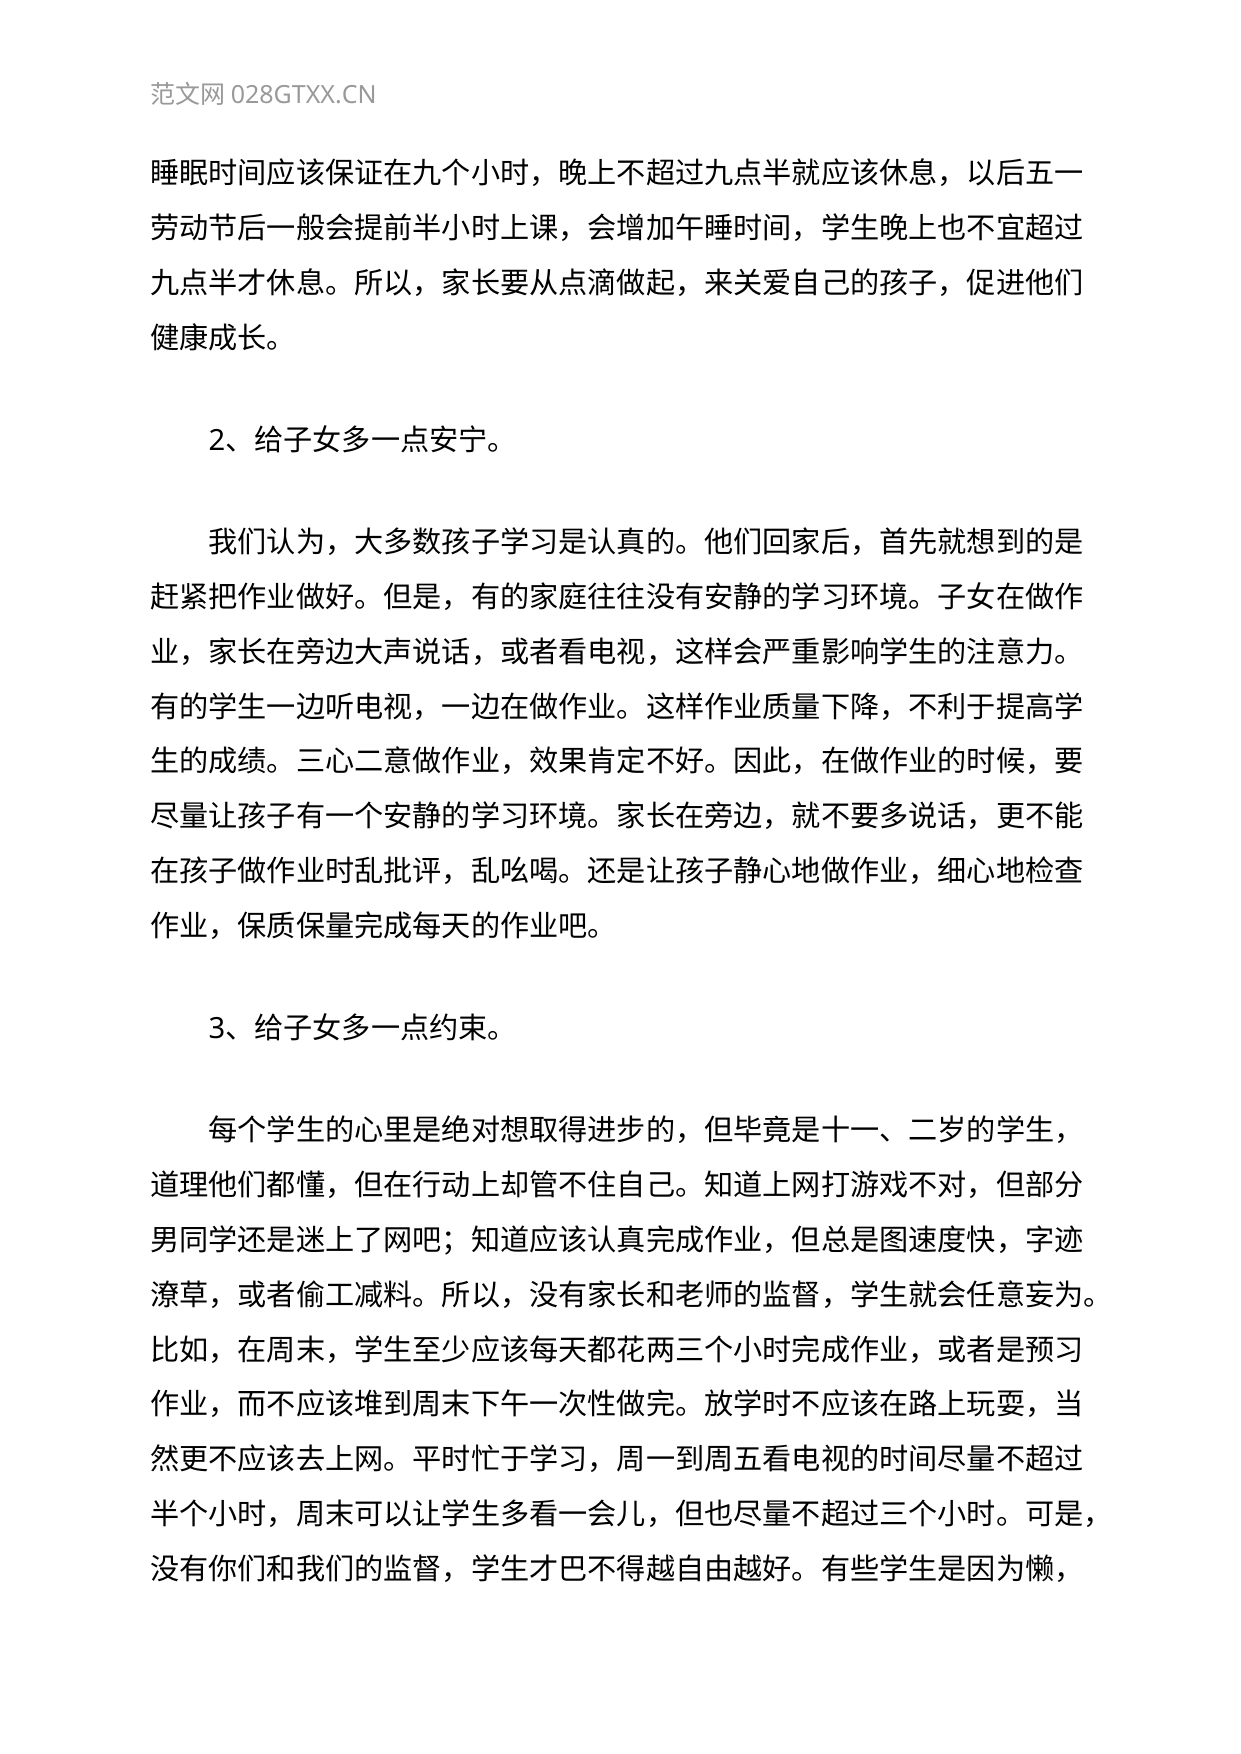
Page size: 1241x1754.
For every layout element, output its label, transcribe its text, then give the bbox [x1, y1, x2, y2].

text 我们认为，大多数孩子学习是认真的。他们回家后，首先就想到的是赶紧把作业做好。但是，有的家庭往往没有安静的学习环境。子女在做作业，家长在旁边大声说话，或者看电视，这样会严重影响学生的注意力。有的学生一边听电视，一边在做作业。这样作业质量下降，不利于提高学生的成绩。三心二意做作业，效果肯定不好。因此，在做作业的时候，要尽量让孩子有一个安静的学习环境。家长在旁边，就不要多说话，更不能在孩子做作业时乱批评，乱吆喝。还是让孩子静心地做作业，细心地检查作业，保质保量完成每天的作业吧。 [150, 518, 1090, 945]
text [150, 1106, 1090, 1588]
text 3、给子女多一点约束。 [150, 1004, 1090, 1047]
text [150, 150, 1090, 357]
text 2、给子女多一点安宁。 [150, 416, 1090, 459]
